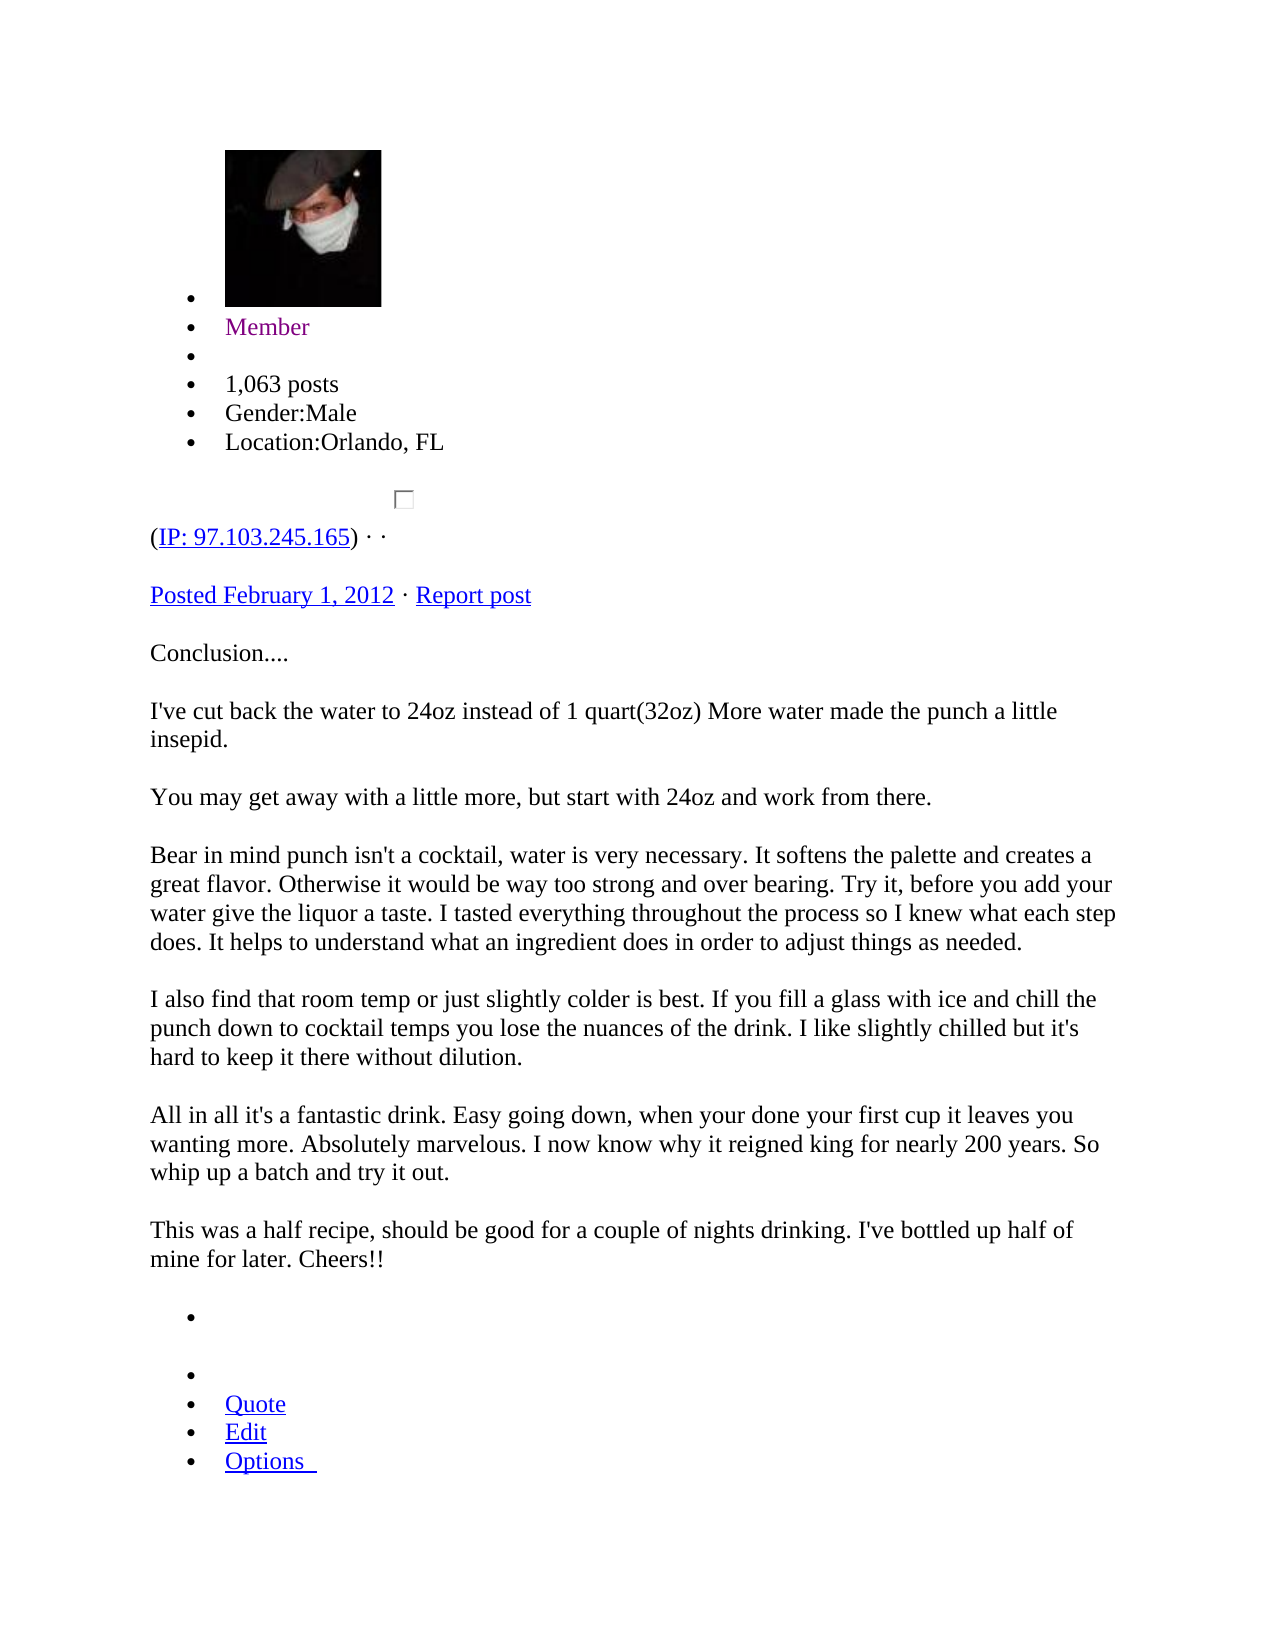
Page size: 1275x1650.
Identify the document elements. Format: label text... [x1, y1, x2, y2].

picture [225, 150, 382, 307]
text Conclusion.... [150, 638, 1125, 667]
list Gender:Male [187, 398, 1125, 427]
list Edit [187, 1417, 1125, 1446]
list Quote [187, 1389, 1125, 1417]
text You may get away with a little more, but start with 24oz and work from there. [150, 782, 1125, 811]
list Location:Orlando, FL [187, 427, 1125, 456]
text All in all it's a fantastic drink. Easy going down, when your done your first cup it leaves you wanting more. Absolutely marvelous. I now know why it reigned king for nearly 200 years. So whip up a batch and try it out. [150, 1100, 1125, 1186]
text (IP: 97.103.245.165) · · [150, 485, 1125, 551]
text I also find that room temp or just slightly colder is best. If you fill a glass with ice and chill the punch down to cocktail temps you lose the nuances of the drink. I like slightly chilled but it's hard to keep it there without dilution. [150, 984, 1125, 1071]
list 1,063 posts [187, 369, 1125, 398]
list Member [187, 312, 1125, 341]
text I've cut back the water to 24oz instead of 1 quart(32oz) More water made the punch a little insepid. [150, 696, 1125, 753]
list Options [187, 1446, 1125, 1475]
text This was a half recipe, should be good for a couple of nights drinking. I've bottled up half of mine for later. Cheers!! [150, 1215, 1125, 1273]
text Posted February 1, 2012 · Report post [150, 580, 1125, 609]
text Bear in mind punch isn't a cocktail, water is very necessary. It softens the palette and creates a great flavor. Otherwise it would be way too strong and over bearing. Try it, before you add your water give the liquor a taste. I tasted everything throughout the process so I knew what each step does. It helps to understand what an ingredient does in order to adjust things as needed. [150, 840, 1125, 955]
